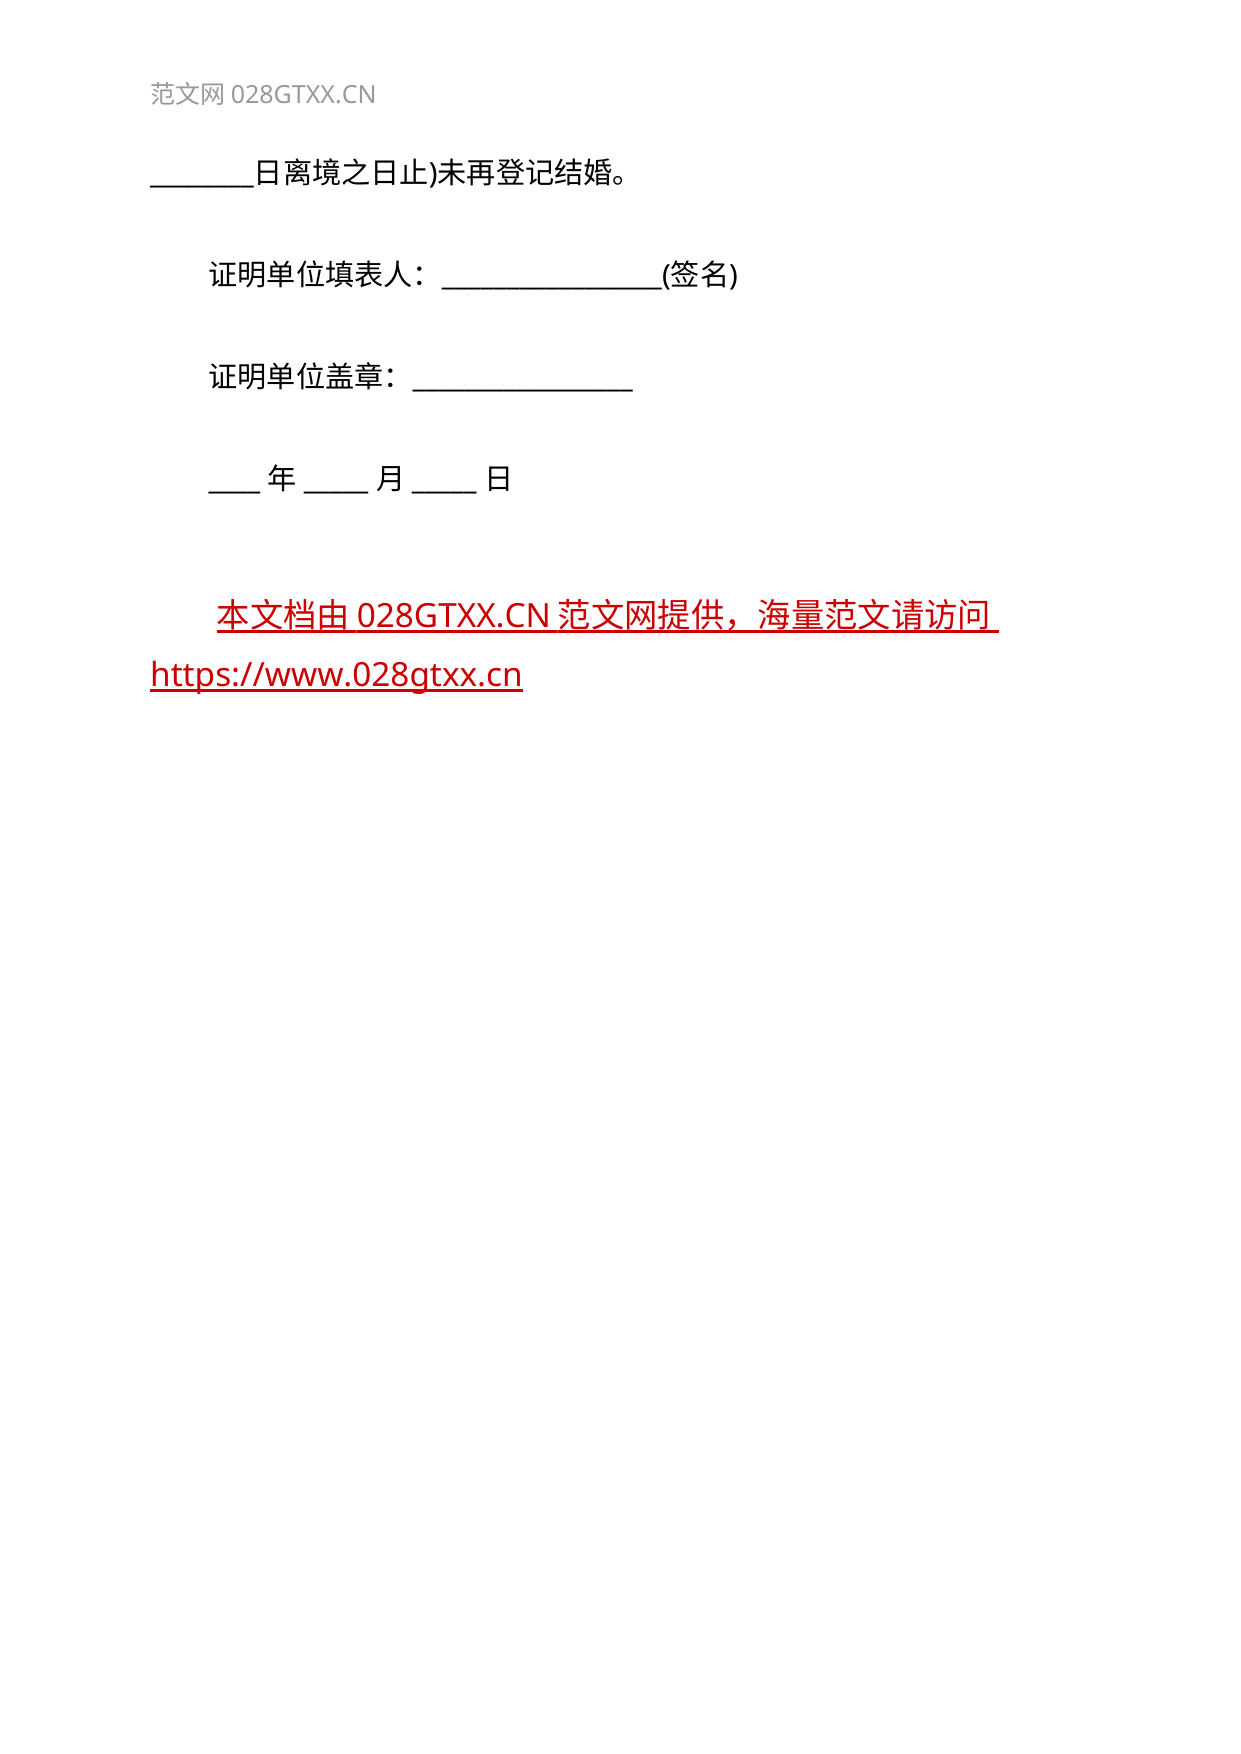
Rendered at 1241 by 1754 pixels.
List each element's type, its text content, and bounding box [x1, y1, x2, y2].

text 证明单位填表人：_________________(签名) [150, 252, 1090, 294]
text 证明单位盖章：_________________ [150, 354, 1090, 396]
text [150, 150, 1090, 192]
text ____ 年 _____ 月 _____ 日 [150, 456, 1090, 498]
text 本文档由028GTXX.CN范文网提供，海量范文请访问 https://www.028gtxx.cn [150, 589, 1090, 697]
